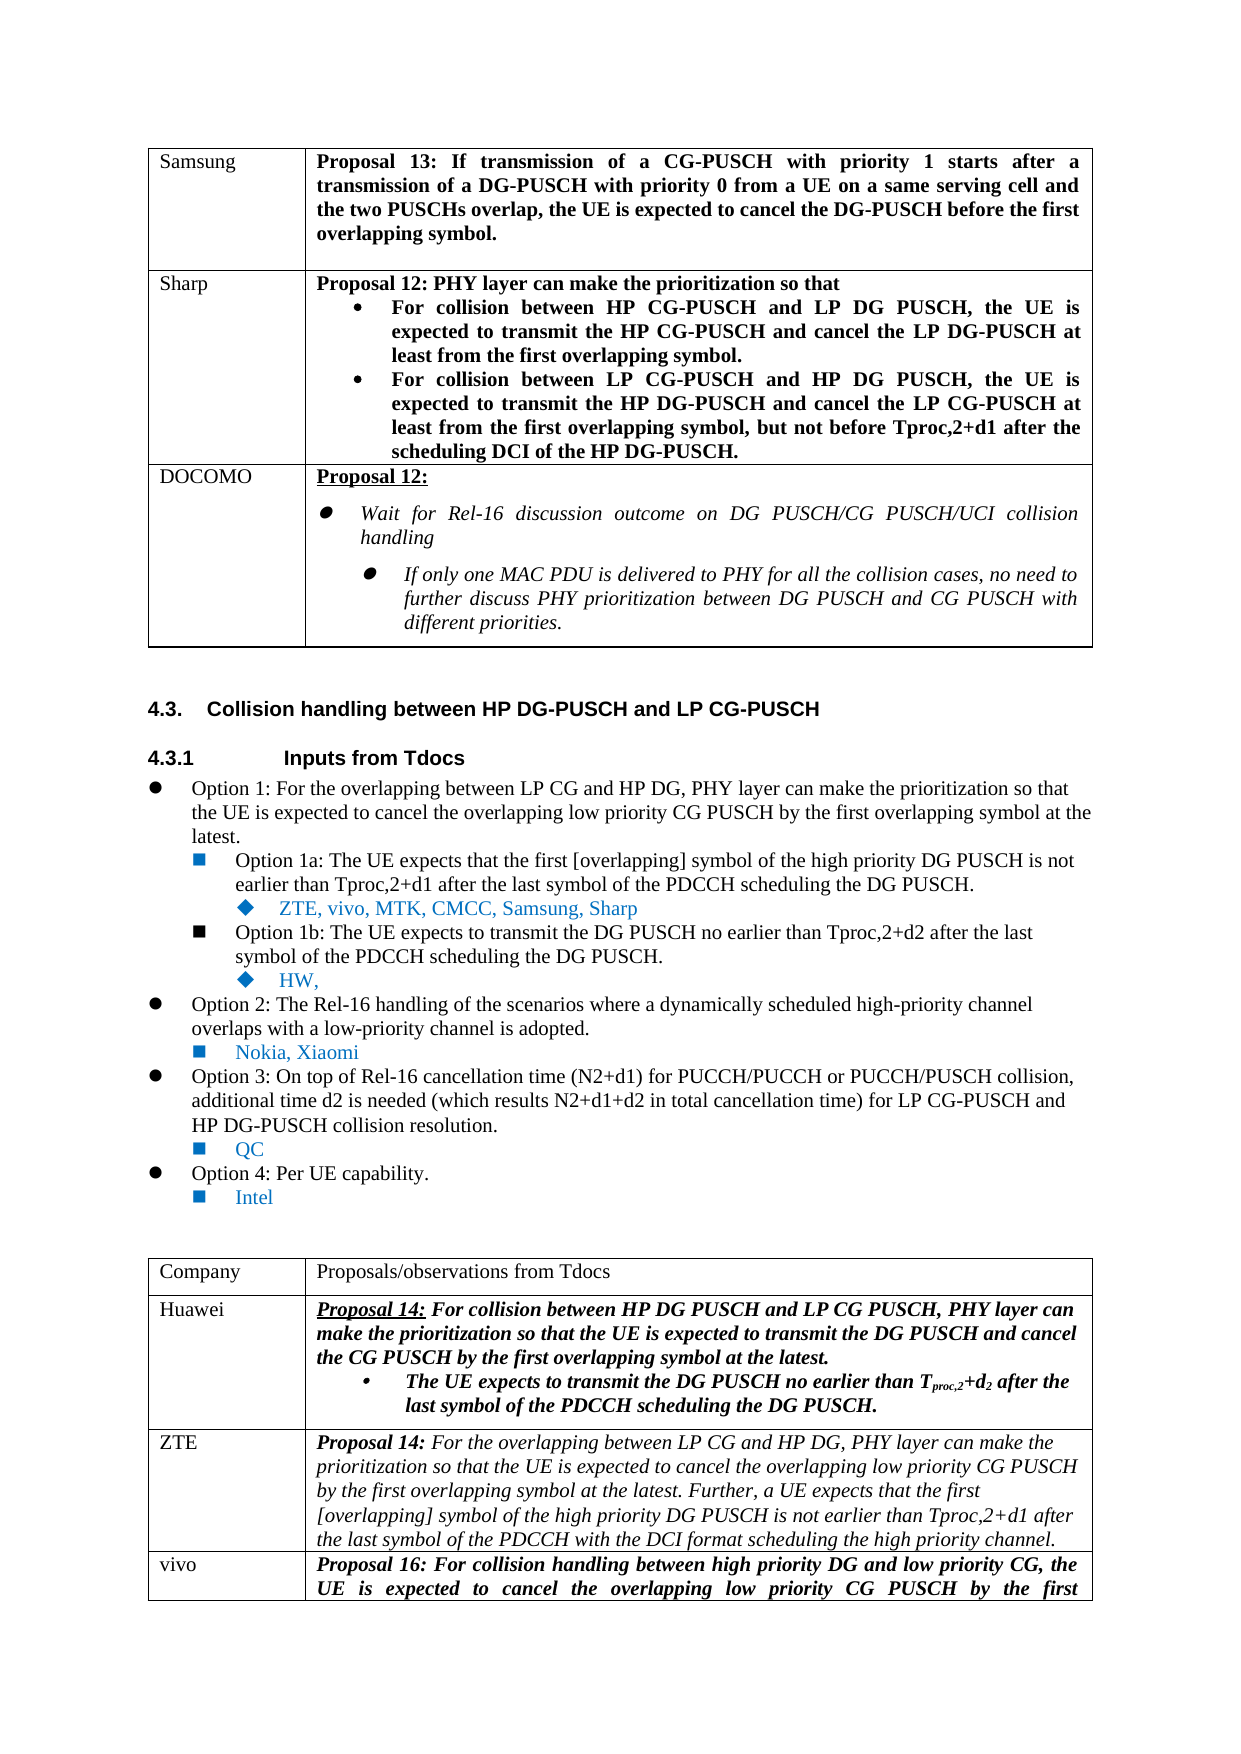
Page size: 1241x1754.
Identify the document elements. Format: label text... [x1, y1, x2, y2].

table_cell Proposal 12: PHY layer can make the prioritization so that For collision between HP CG-PUSCH and LP DG PUSCH, the UE is expected to transmit the HP CG-PUSCH and cancel the LP DG-PUSCH at least from the first overlapping symbol. For collision between LP CG-PUSCH and HP DG PUSCH, the UE is expected to transmit the HP DG-PUSCH and cancel the LP CG-PUSCH at least from the first overlapping symbol, but not before Tproc,2+d1 after the scheduling DCI of the HP DG-PUSCH. [306, 271, 1092, 463]
table_cell ZTE [149, 1430, 305, 1551]
table_cell DOCOMO [149, 465, 305, 646]
table_cell Sharp [149, 271, 305, 463]
list Option 1a: The UE expects that the first [overlapping] symbol of the high priority DG PUSCH is not earlier than Tproc,2+d1 after the last symbol of the PDCCH scheduling the DG PUSCH. [191, 848, 1093, 896]
table_header Proposals/observations from Tdocs [306, 1259, 1092, 1295]
list HW, [235, 968, 1093, 992]
list Option 2: The Rel-16 handling of the scenarios where a dynamically scheduled high-priority channel overlaps with a low-priority channel is adopted. [148, 992, 1093, 1040]
list Intel [191, 1185, 1093, 1209]
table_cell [306, 1552, 1092, 1600]
table_cell Proposal 14: For the overlapping between LP CG and HP DG, PHY layer can make the prioritization so that the UE is expected to cancel the overlapping low priority CG PUSCH by the first overlapping symbol at the latest. Further, a UE expects that the first [overlapping] symbol of the high priority DG PUSCH is not earlier than Tproc,2+d1 after the last symbol of the PDCCH with the DCI format scheduling the high priority channel. [306, 1430, 1092, 1551]
table_cell vivo [149, 1552, 305, 1600]
table_cell Proposal 14: For collision between HP DG PUSCH and LP CG PUSCH, PHY layer can make the prioritization so that the UE is expected to transmit the DG PUSCH and cancel the CG PUSCH by the first overlapping symbol at the latest. The UE expects to transmit the DG PUSCH no earlier than Tproc,2+d2 after the last symbol of the PDCCH scheduling the DG PUSCH. [306, 1296, 1092, 1429]
subtitle Collision handling between HP DG-PUSCH and LP CG-PUSCH [148, 696, 1093, 720]
table_cell Samsung [149, 149, 305, 270]
list Option 4: Per UE capability. [148, 1161, 1093, 1185]
table_cell Proposal 13: If transmission of a CG-PUSCH with priority 1 starts after a transmission of a DG-PUSCH with priority 0 from a UE on a same serving cell and the two PUSCHs overlap, the UE is expected to cancel the DG-PUSCH before the first overlapping symbol. [306, 149, 1092, 270]
list Nokia, Xiaomi [191, 1040, 1093, 1064]
list Option 1b: The UE expects to transmit the DG PUSCH no earlier than Tproc,2+d2 after the last symbol of the PDCCH scheduling the DG PUSCH. [191, 920, 1093, 968]
table_cell Proposal 12: Wait for Rel-16 discussion outcome on DG PUSCH/CG PUSCH/UCI collision handling If only one MAC PDU is delivered to PHY for all the collision cases, no need to further discuss PHY prioritization between DG PUSCH and CG PUSCH with different priorities. [306, 465, 1092, 646]
list Option 1: For the overlapping between LP CG and HP DG, PHY layer can make the prioritization so that the UE is expected to cancel the overlapping low priority CG PUSCH by the first overlapping symbol at the latest. [148, 776, 1093, 848]
list QC [191, 1137, 1093, 1161]
table_cell Huawei [149, 1296, 305, 1429]
table_header Company [149, 1259, 305, 1295]
list Option 3: On top of Rel-16 cancellation time (N2+d1) for PUCCH/PUCCH or PUCCH/PUSCH collision, additional time d2 is needed (which results N2+d1+d2 in total cancellation time) for LP CG-PUSCH and HP DG-PUSCH collision resolution. [148, 1064, 1093, 1137]
subtitle Inputs from Tdocs [148, 745, 1093, 769]
list ZTE, vivo, MTK, CMCC, Samsung, Sharp [235, 896, 1093, 920]
